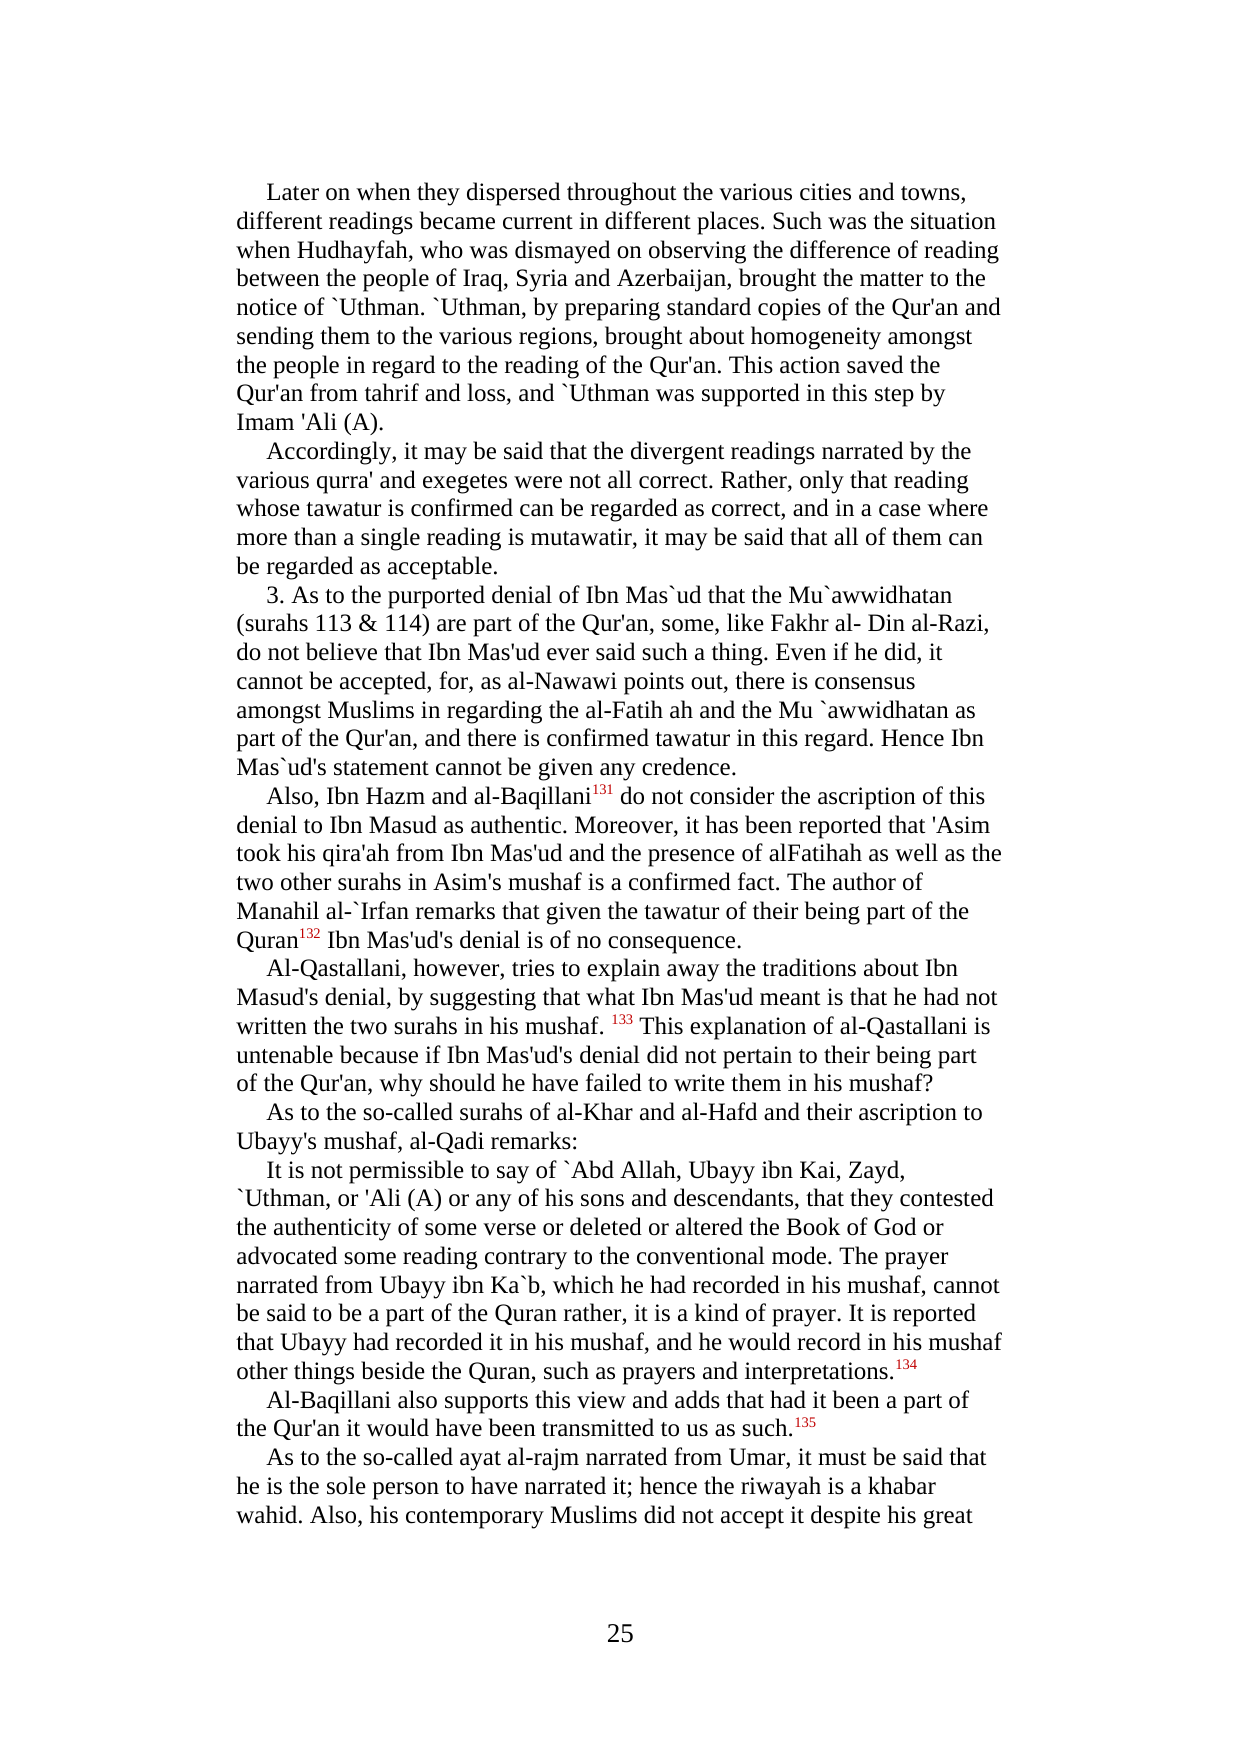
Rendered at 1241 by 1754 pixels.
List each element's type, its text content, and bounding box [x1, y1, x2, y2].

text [236, 1442, 1004, 1528]
text 3. As to the purported denial of Ibn Mas`ud that the Mu`awwid­hatan (surahs 113 & 114) are part of the Qur'an, some, like Fakhr al- Din al-Razi, do not believe that Ibn Mas'ud ever said such a thing. Even if he did, it [236, 580, 1004, 666]
text Also, Ibn Hazm and al-Baqillani131 do not consider the ascription of this denial to Ibn Masud as authentic. Moreover, it has been reported that 'Asim took his qira'ah from Ibn Mas'ud and the presence of al­Fatihah as well as the two other surahs in Asim's mushaf is a confirmed fact. The author of Manahil al-`Irfan remarks that given the tawatur of their being part of the Quran132 Ibn Mas'ud's denial is of no conse­quence. [236, 781, 1004, 953]
text Later on when they dispersed throughout the various cities and towns, different readings became current in different places. Such was the situation when Hudhayfah, who was dismayed on observing the difference of reading between the people of Iraq, Syria and Azerbaijan, brought the matter to the notice of `Uthman. `Uthman, by preparing standard copies of the Qur'an and sending them to the various regions, brought about homo­geneity amongst the people in regard to the reading of the Qur'an. This action saved the Qur'an from tahrif and loss, and `Uthman was sup­ported in this step by Imam 'Ali (A). [236, 177, 1004, 436]
text Accordingly, it may be said that the divergent readings narrated by the various qurra' and exegetes were not all correct. Rather, only that reading whose tawatur is confirmed can be regarded as correct, and in a case where more than a single reading is mutawatir, it may be said that all of them can be regarded as acceptable. [236, 436, 1004, 580]
text It is not permissible to say of `Abd Allah, Ubayy ibn Kai, Zayd, `Uthman, or 'Ali (A) or any of his sons and descendants, that they contested the authentic­ity of some verse or deleted or altered the Book of God or advocated some reading contrary to the conventional mode. The prayer narrated from Ubayy ibn Ka`b, which he had recorded in his mushaf, cannot be said to be a part of the Quran rather, it is a kind of prayer. It is reported that Ubayy had recorded it in his mushaf, and he would record in his mushaf other things beside the Quran, such as prayers and interpretations.134 [236, 1155, 1004, 1385]
text cannot be accepted, for, as al-Nawawi points out, there is consensus amongst Muslims in regarding the al-Fatih ah and the Mu `aw­widhatan as part of the Qur'an, and there is confirmed tawatur in this regard. Hence Ibn Mas`ud's statement cannot be given any credence. [236, 666, 1004, 781]
text As to the so-called surahs of al-Khar and al-Hafd and their ascrip­tion to Ubayy's mushaf, al-Qadi remarks: [236, 1097, 1004, 1155]
text Al-Qastallani, however, tries to explain away the traditions about Ibn Masud's denial, by suggesting that what Ibn Mas'ud meant is that he had not written the two surahs in his mushaf. 133 This explana­tion of al-Qastallani is untenable because if Ibn Mas'ud's denial did not pertain to their being part of the Qur'an, why should he have failed to write them in his mushaf? [236, 953, 1004, 1097]
text Al-Baqillani also supports this view and adds that had it been a part of the Qur'an it would have been transmitted to us as such.135 [236, 1385, 1004, 1442]
